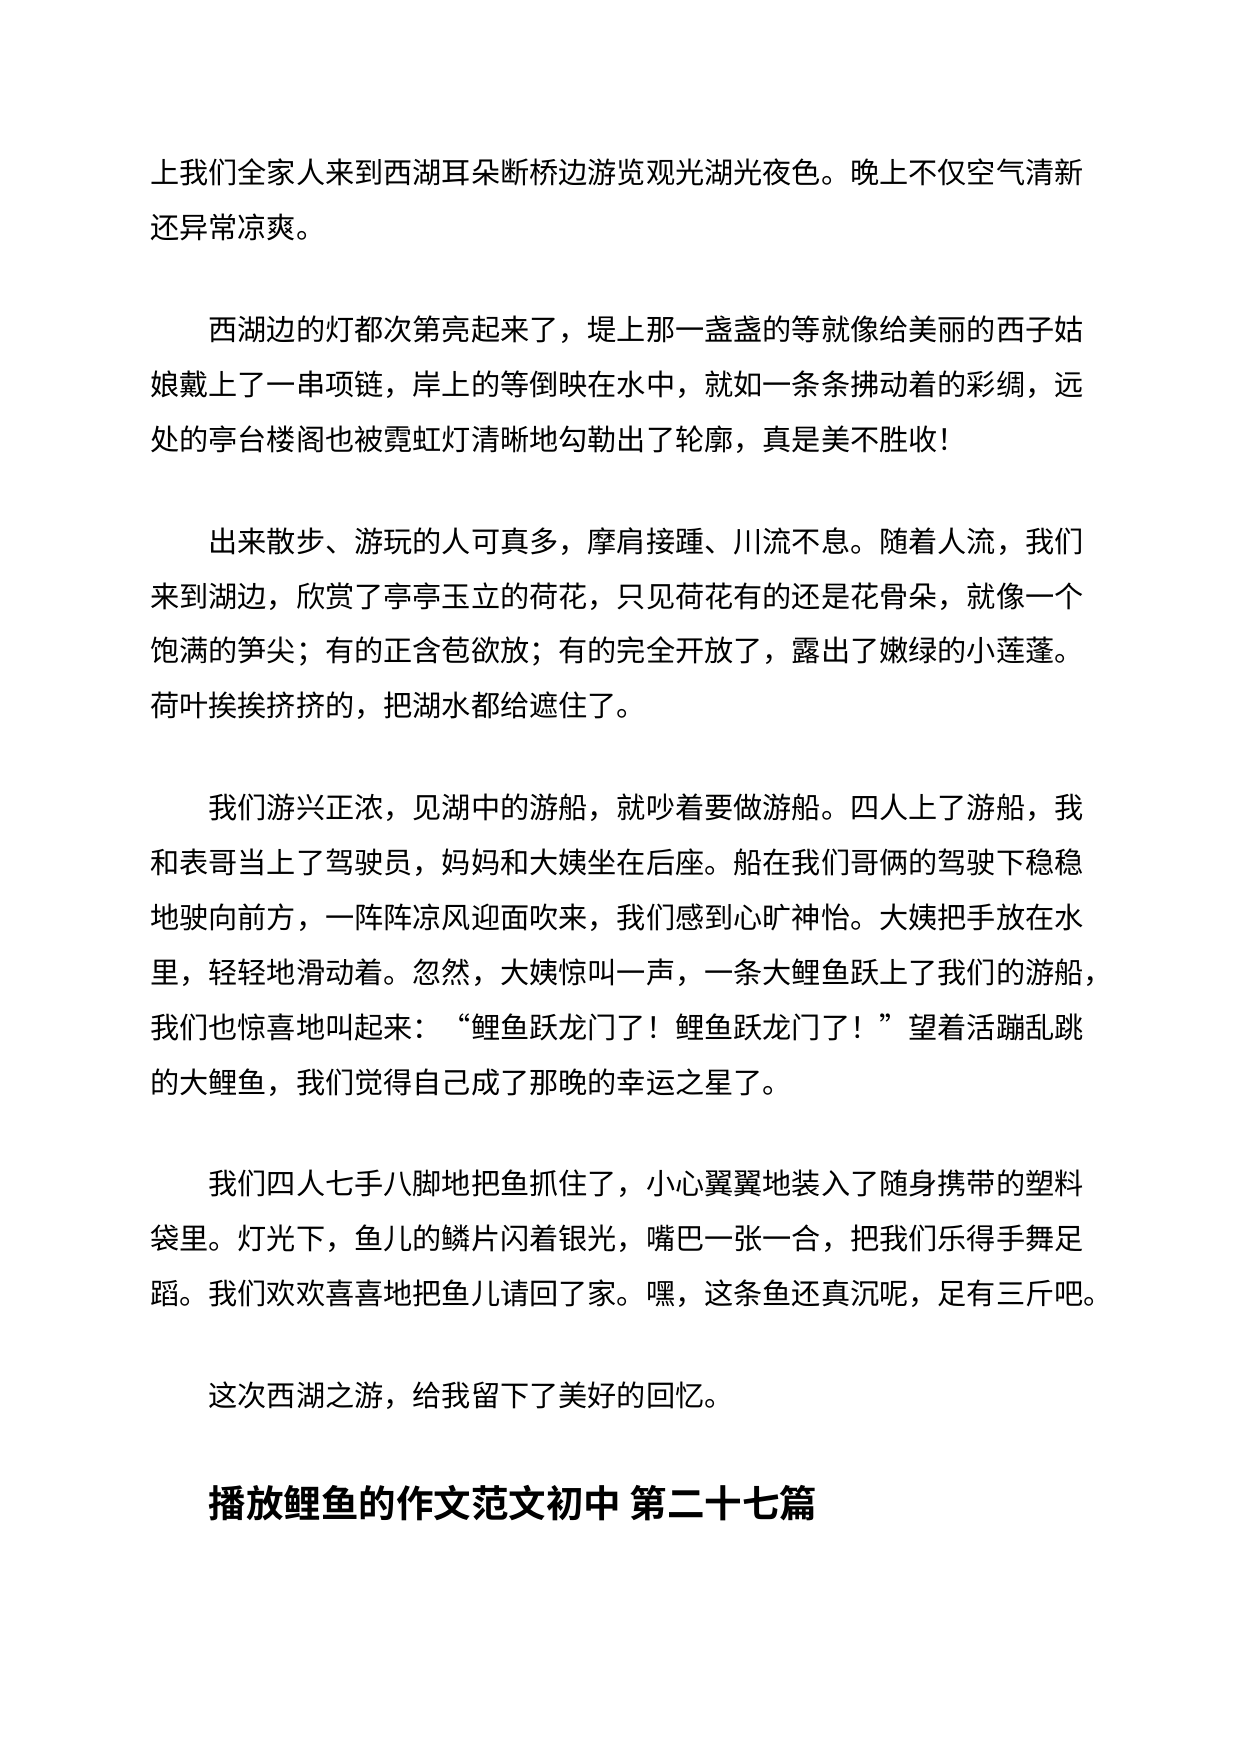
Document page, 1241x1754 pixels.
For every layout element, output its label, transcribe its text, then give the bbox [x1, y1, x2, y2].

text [150, 150, 1090, 247]
text 出来散步、游玩的人可真多，摩肩接踵、川流不息。随着人流，我们来到湖边，欣赏了亭亭玉立的荷花，只见荷花有的还是花骨朵，就像一个饱满的笋尖；有的正含苞欲放；有的完全开放了，露出了嫩绿的小莲蓬。荷叶挨挨挤挤的，把湖水都给遮住了。 [150, 518, 1090, 725]
text 我们游兴正浓，见湖中的游船，就吵着要做游船。四人上了游船，我和表哥当上了驾驶员，妈妈和大姨坐在后座。船在我们哥俩的驾驶下稳稳地驶向前方，一阵阵凉风迎面吹来，我们感到心旷神怡。大姨把手放在水里，轻轻地滑动着。忽然，大姨惊叫一声，一条大鲤鱼跃上了我们的游船，我们也惊喜地叫起来：“鲤鱼跃龙门了！鲤鱼跃龙门了！”望着活蹦乱跳的大鲤鱼，我们觉得自己成了那晚的幸运之星了。 [150, 785, 1090, 1101]
text 我们四人七手八脚地把鱼抓住了，小心翼翼地装入了随身携带的塑料袋里。灯光下，鱼儿的鳞片闪着银光，嘴巴一张一合，把我们乐得手舞足蹈。我们欢欢喜喜地把鱼儿请回了家。嘿，这条鱼还真沉呢，足有三斤吧。 [150, 1161, 1090, 1313]
text 西湖边的灯都次第亮起来了，堤上那一盏盏的等就像给美丽的西子姑娘戴上了一串项链，岸上的等倒映在水中，就如一条条拂动着的彩绸，远处的亭台楼阁也被霓虹灯清晰地勾勒出了轮廓，真是美不胜收！ [150, 307, 1090, 459]
text 这次西湖之游，给我留下了美好的回忆。 [150, 1372, 1090, 1415]
text 播放鲤鱼的作文范文初中 第二十七篇 [150, 1474, 1090, 1528]
